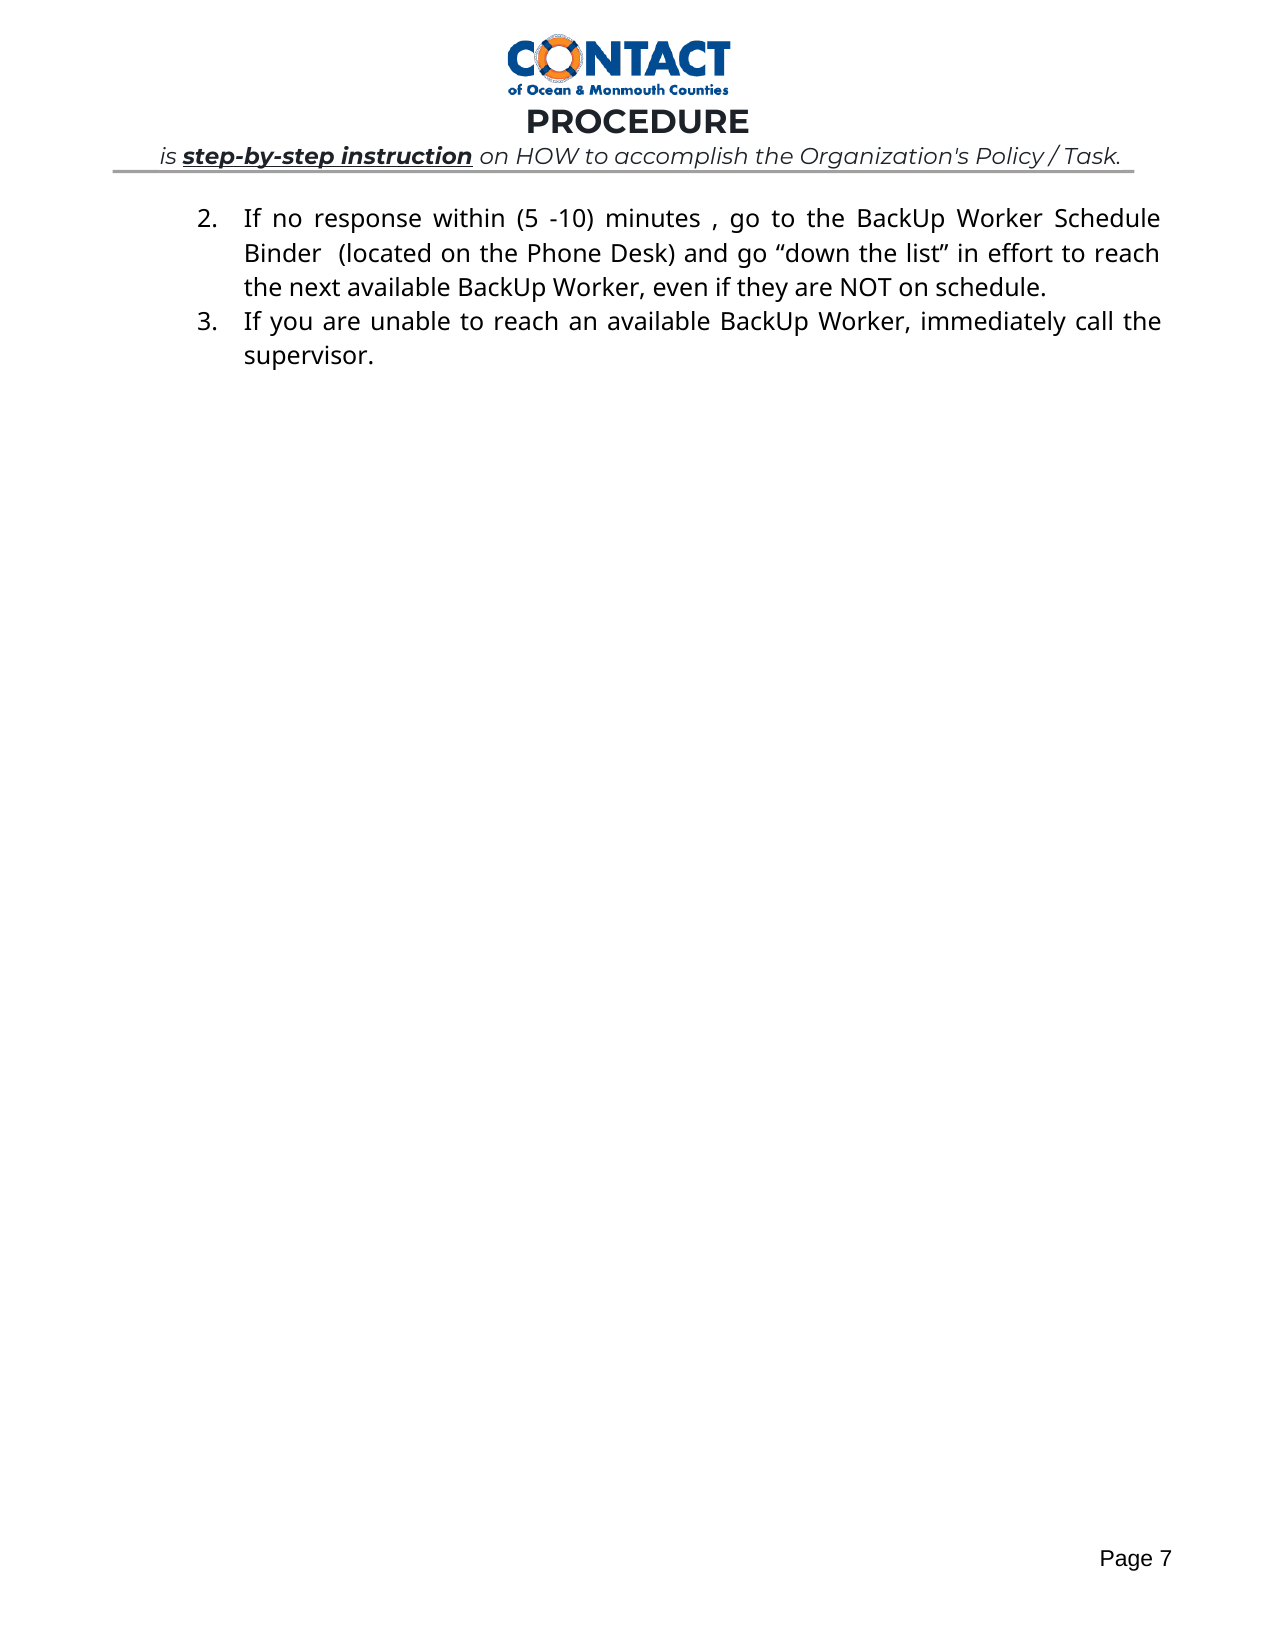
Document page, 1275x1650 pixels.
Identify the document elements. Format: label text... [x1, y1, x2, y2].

picture [507, 34, 731, 117]
list If no response within (5 -10) minutes , go to the BackUp Worker Schedule Binder (located on the Phone Desk) and go “down the list” in effort to reach the next available BackUp Worker, even if they are NOT on schedule. [197, 201, 1162, 303]
list If you are unable to reach an available BackUp Worker, immediately call the supervisor. [197, 303, 1162, 371]
